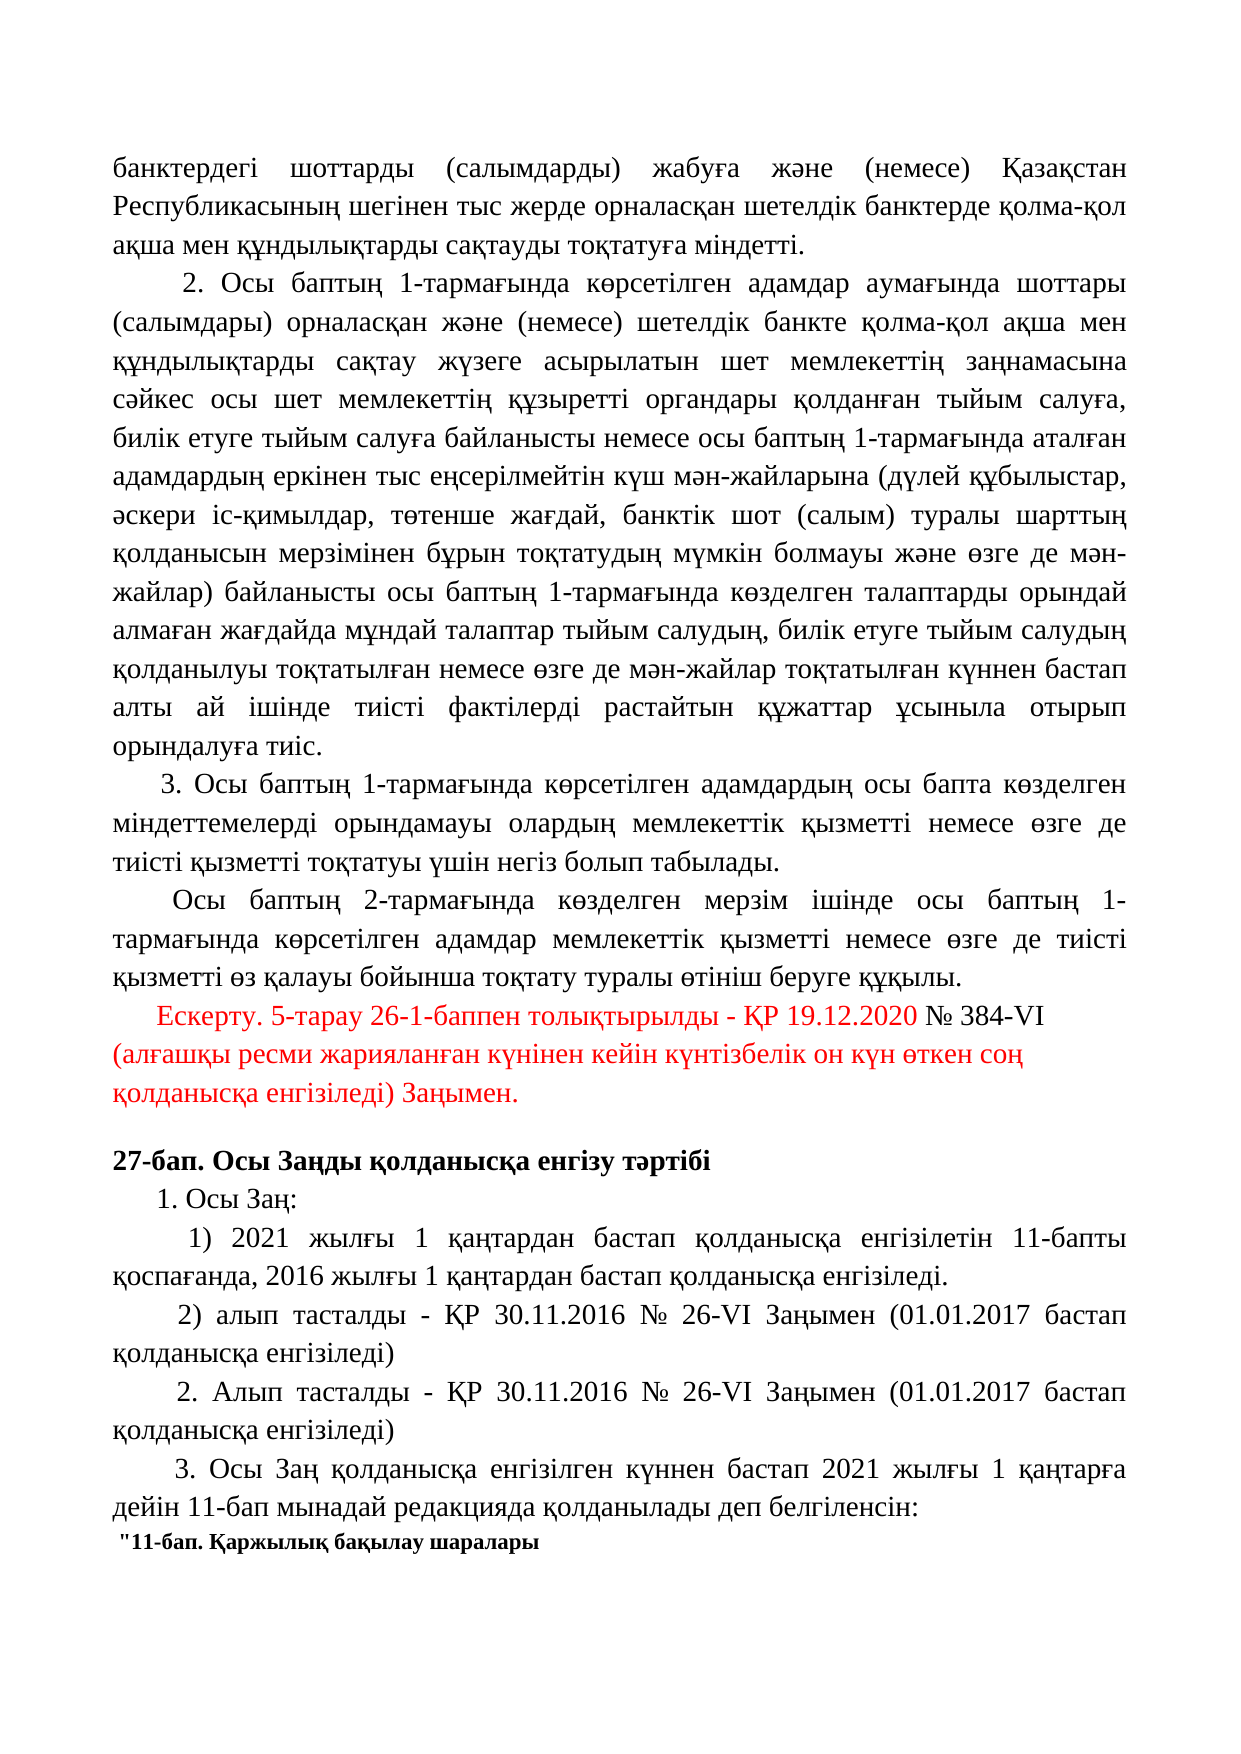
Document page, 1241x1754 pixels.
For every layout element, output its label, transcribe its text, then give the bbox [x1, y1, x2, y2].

text 27-бап. Осы Заңды қолданысқа енгізу тәртібі [112, 1143, 1128, 1176]
text 3. Осы баптың 1-тармағында көрсетілген адамдардың осы бапта көзделген міндеттемелерді орындамауы олардың мемлекеттік қызметті немесе өзге де тиісті қызметті тоқтатуы үшін негіз болып табылады. [112, 767, 1128, 877]
text 2) алып тасталды - ҚР 30.11.2016 № 26-VI Заңымен (01.01.2017 бастап қолданысқа енгізіледі) [112, 1297, 1128, 1369]
text 1. Осы Заң: [112, 1181, 1128, 1215]
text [112, 150, 1128, 261]
text Ескерту. 5-тарау 26-1-баппен толықтырылды - ҚР 19.12.2020 № 384-VI (алғашқы ресми жарияланған күнінен кейін күнтізбелік он күн өткен соң қолданысқа енгізіледі) Заңымен. [112, 998, 1128, 1139]
text 2. Алып тасталды - ҚР 30.11.2016 № 26-VI Заңымен (01.01.2017 бастап қолданысқа енгізіледі) [112, 1374, 1128, 1446]
text 3. Осы Заң қолданысқа енгізілген күннен бастап 2021 жылғы 1 қаңтарға дейін 11-бап мынадай редакцияда қолданылады деп белгіленсін: [112, 1451, 1128, 1523]
text 2. Осы баптың 1-тармағында көрсетілген адамдар аумағында шоттары (салымдары) орналасқан және (немесе) шетелдік банкте қолма-қол ақша мен құндылықтарды сақтау жүзеге асырылатын шет мемлекеттің заңнамасына сәйкес осы шет мемлекеттің құзыретті органдары қолданған тыйым салуға, билік етуге тыйым салуға байланысты немесе осы баптың 1-тармағында аталған адамдардың еркінен тыс еңсерілмейтін күш мән-жайларына (дүлей құбылыстар, әскери іс-қимылдар, төтенше жағдай, банктік шот (салым) туралы шарттың қолданысын мерзімінен бұрын тоқтатудың мүмкін болмауы және өзге де мән-жайлар) байланысты осы баптың 1-тармағында көзделген талаптарды орындай алмаған жағдайда мұндай талаптар тыйым салудың, билік етуге тыйым салудың қолданылуы тоқтатылған немесе өзге де мән-жайлар тоқтатылған күннен бастап алты ай ішінде тиісті фактілерді растайтын құжаттар ұсыныла отырып орындалуға тиіс. [112, 266, 1128, 762]
text 1) 2021 жылғы 1 қаңтардан бастап қолданысқа енгізілетін 11-бапты қоспағанда, 2016 жылғы 1 қаңтардан бастап қолданысқа енгізіледі. [112, 1220, 1128, 1292]
text Осы баптың 2-тармағында көзделген мерзім ішінде осы баптың 1-тармағында көрсетілген адамдар мемлекеттік қызметті немесе өзге де тиісті қызметті өз қалауы бойынша тоқтату туралы өтініш беруге құқылы. [112, 882, 1128, 993]
text "11-бап. Қаржылық бақылау шаралары [112, 1528, 1128, 1554]
